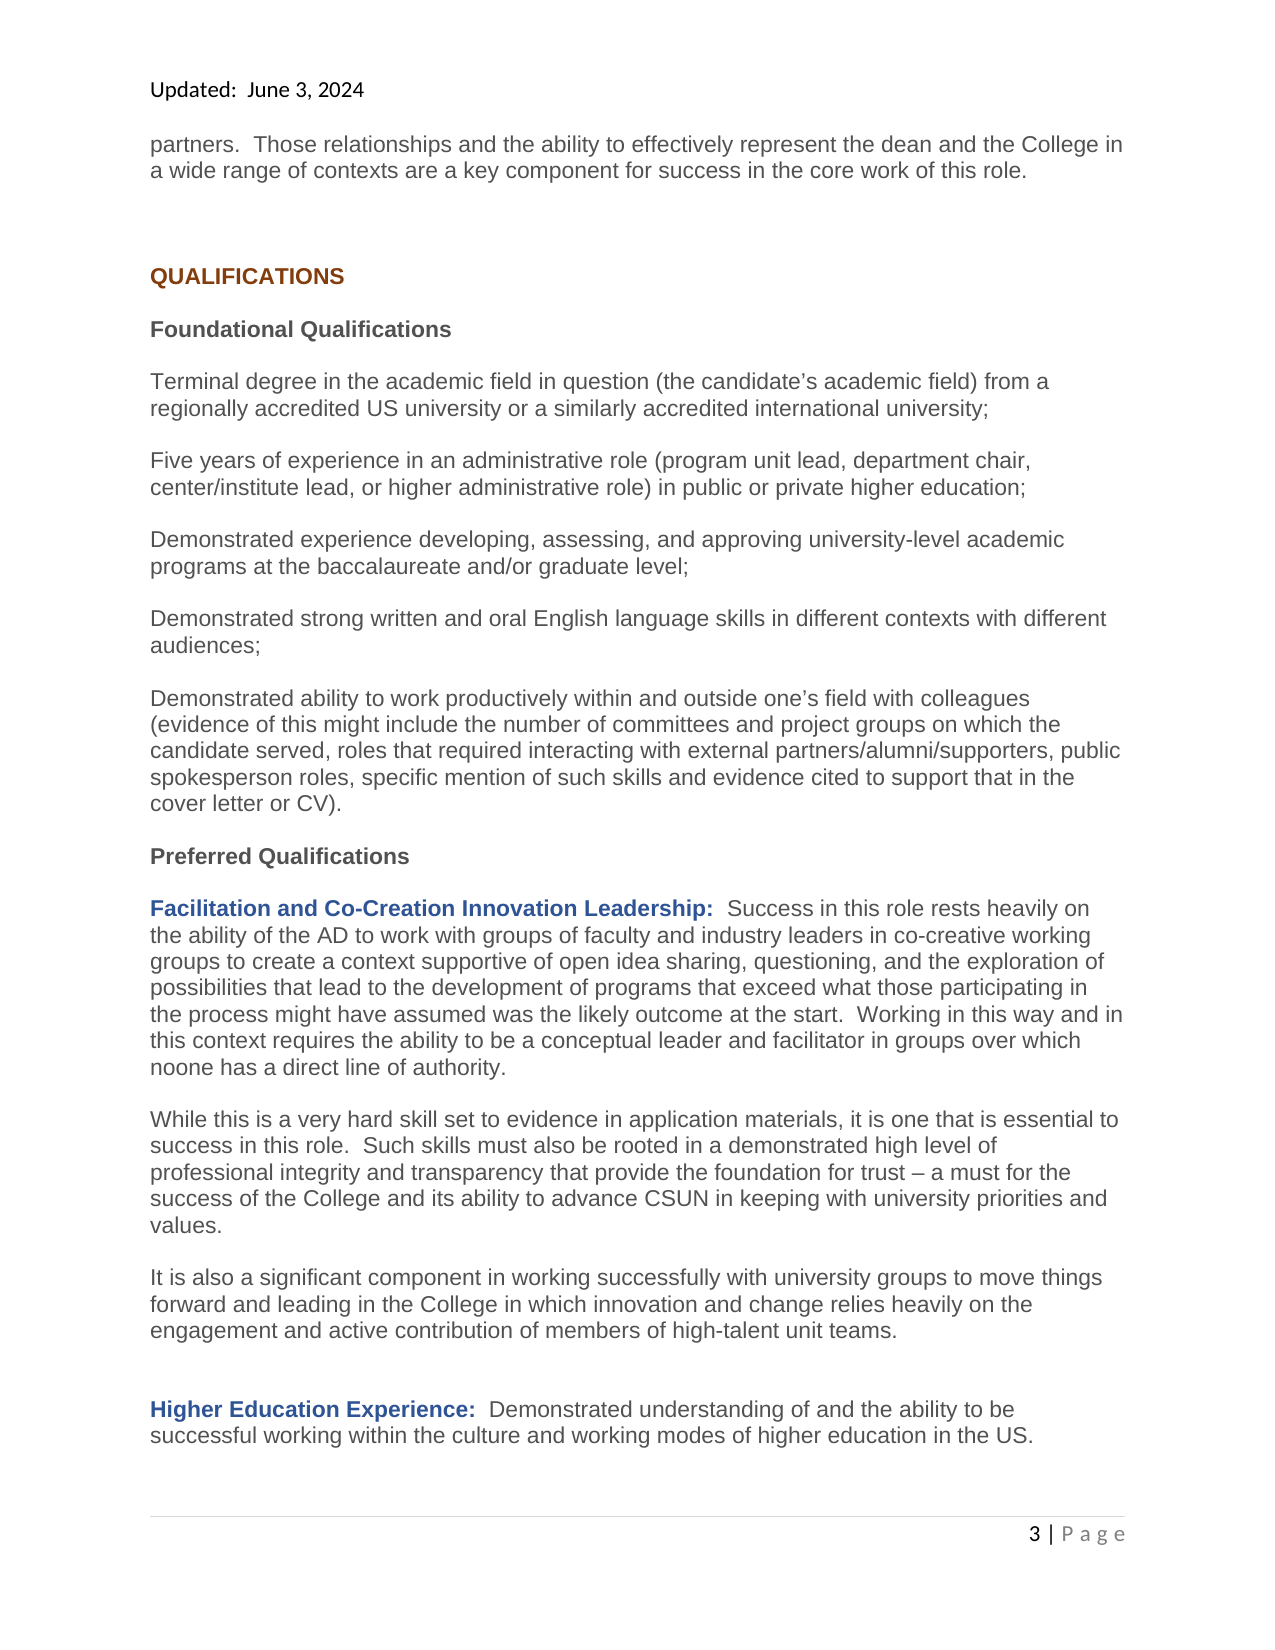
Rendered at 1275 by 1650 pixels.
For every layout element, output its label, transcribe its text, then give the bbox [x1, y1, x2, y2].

text Demonstrated ability to work productively within and outside one’s field with colleagues (evidence of this might include the number of committees and project groups on which the candidate served, roles that required interacting with external partners/alumni/supporters, public spokesperson roles, specific mention of such skills and evidence cited to support that in the cover letter or CV). [150, 684, 1125, 816]
text Terminal degree in the academic field in question (the candidate’s academic field) from a regionally accredited US university or a similarly accredited international university; [150, 368, 1125, 421]
text Preferred Qualifications [150, 843, 1125, 869]
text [150, 1396, 1125, 1449]
text Demonstrated strong written and oral English language skills in different contexts with different audiences; [150, 605, 1125, 658]
text While this is a very hard skill set to evidence in application materials, it is one that is essential to success in this role. Such skills must also be rooted in a demonstrated high level of professional integrity and transparency that provide the foundation for trust – a must for the success of the College and its ability to advance CSUN in keeping with university priorities and values. [150, 1106, 1125, 1238]
text Demonstrated experience developing, assessing, and approving university-level academic programs at the baccalaureate and/or graduate level; [150, 526, 1125, 579]
text Facilitation and Co-Creation Innovation Leadership: Success in this role rests heavily on the ability of the AD to work with groups of faculty and industry leaders in co-creative working groups to create a context supportive of open idea sharing, questioning, and the exploration of possibilities that lead to the development of programs that exceed what those participating in the process might have assumed was the likely outcome at the start. Working in this way and in this context requires the ability to be a conceptual leader and facilitator in groups over which noone has a direct line of authority. [150, 895, 1125, 1080]
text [150, 131, 1125, 184]
text Foundational Qualifications [150, 316, 1125, 342]
text QUALIFICATIONS [150, 263, 1125, 289]
text It is also a significant component in working successfully with university groups to move things forward and leading in the College in which innovation and change relies heavily on the engagement and active contribution of members of high-talent unit teams. [150, 1264, 1125, 1343]
text Five years of experience in an administrative role (program unit lead, department chair, center/institute lead, or higher administrative role) in public or private higher education; [150, 447, 1125, 500]
